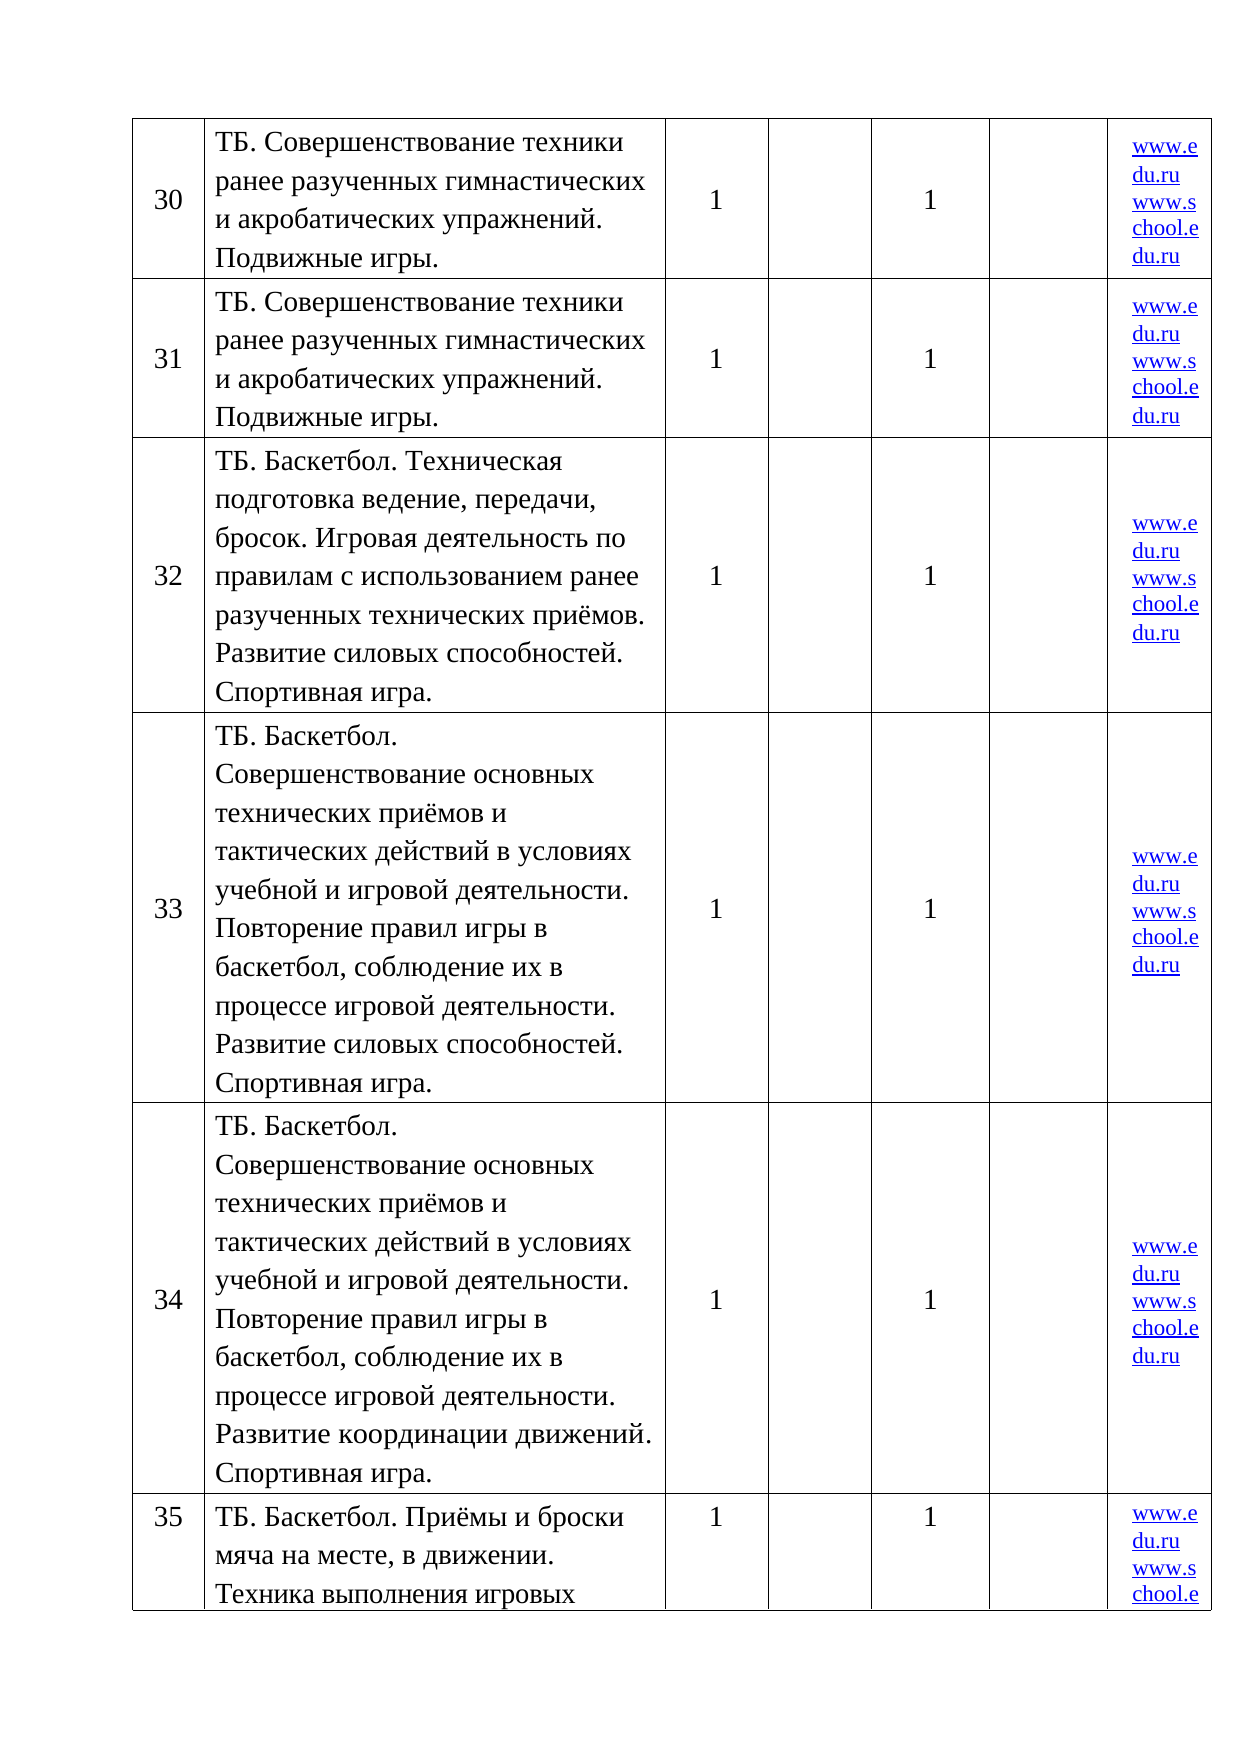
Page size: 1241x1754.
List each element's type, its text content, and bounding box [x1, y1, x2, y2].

table_cell 1 [666, 119, 768, 277]
table_cell [990, 1103, 1107, 1493]
table_cell [990, 119, 1107, 277]
table_cell [769, 438, 871, 712]
table_cell 1 [666, 1103, 768, 1493]
table_cell www.edu.ru www.school.edu.ru [1108, 279, 1211, 437]
table_cell [990, 279, 1107, 437]
table_cell 1 [666, 1494, 768, 1609]
table_cell 1 [872, 438, 989, 712]
table_cell 32 [133, 438, 204, 712]
table_cell [990, 1494, 1107, 1609]
table_cell 30 [133, 119, 204, 277]
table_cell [205, 1494, 665, 1609]
table_cell [990, 713, 1107, 1102]
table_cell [1108, 119, 1211, 277]
table_cell 1 [872, 1103, 989, 1493]
table_cell ТБ. Баскетбол. Совершенствование основных технических приёмов и тактических действий в условиях учебной и игровой деятельности. Повторение правил игры в баскетбол, соблюдение их в процессе игровой деятельности. Развитие координации движений. Спортивная игра. [205, 1103, 665, 1493]
table_cell [990, 438, 1107, 712]
table_cell ТБ. Совершенствование техники ранее разученных гимнастических и акробатических упражнений. Подвижные игры. [205, 119, 665, 277]
table_cell 33 [133, 713, 204, 1102]
table_cell www.edu.ru www.school.edu.ru [1108, 713, 1211, 1102]
table_cell 1 [872, 1494, 989, 1609]
table_cell www.edu.ru www.school.edu.ru [1108, 1103, 1211, 1493]
table_cell 1 [872, 713, 989, 1102]
table_cell www.edu.ru www.school.edu.ru [1108, 438, 1211, 712]
table_cell 1 [872, 279, 989, 437]
table_cell 1 [872, 119, 989, 277]
table_cell ТБ. Совершенствование техники ранее разученных гимнастических и акробатических упражнений. Подвижные игры. [205, 279, 665, 437]
table_cell ТБ. Баскетбол. Техническая подготовка ведение, передачи, бросок. Игровая деятельность по правилам с использованием ранее разученных технических приёмов. Развитие силовых способностей. Спортивная игра. [205, 438, 665, 712]
table_cell 1 [666, 713, 768, 1102]
table_cell [769, 1494, 871, 1609]
table_cell 34 [133, 1103, 204, 1493]
table_cell [769, 713, 871, 1102]
table_cell 35 [133, 1494, 204, 1609]
table_cell [769, 1103, 871, 1493]
table_cell [769, 279, 871, 437]
table_cell ТБ. Баскетбол. Совершенствование основных технических приёмов и тактических действий в условиях учебной и игровой деятельности. Повторение правил игры в баскетбол, соблюдение их в процессе игровой деятельности. Развитие силовых способностей. Спортивная игра. [205, 713, 665, 1102]
table_cell [769, 119, 871, 277]
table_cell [1108, 1494, 1211, 1609]
table_cell 1 [666, 279, 768, 437]
table_cell 1 [666, 438, 768, 712]
table_cell 31 [133, 279, 204, 437]
